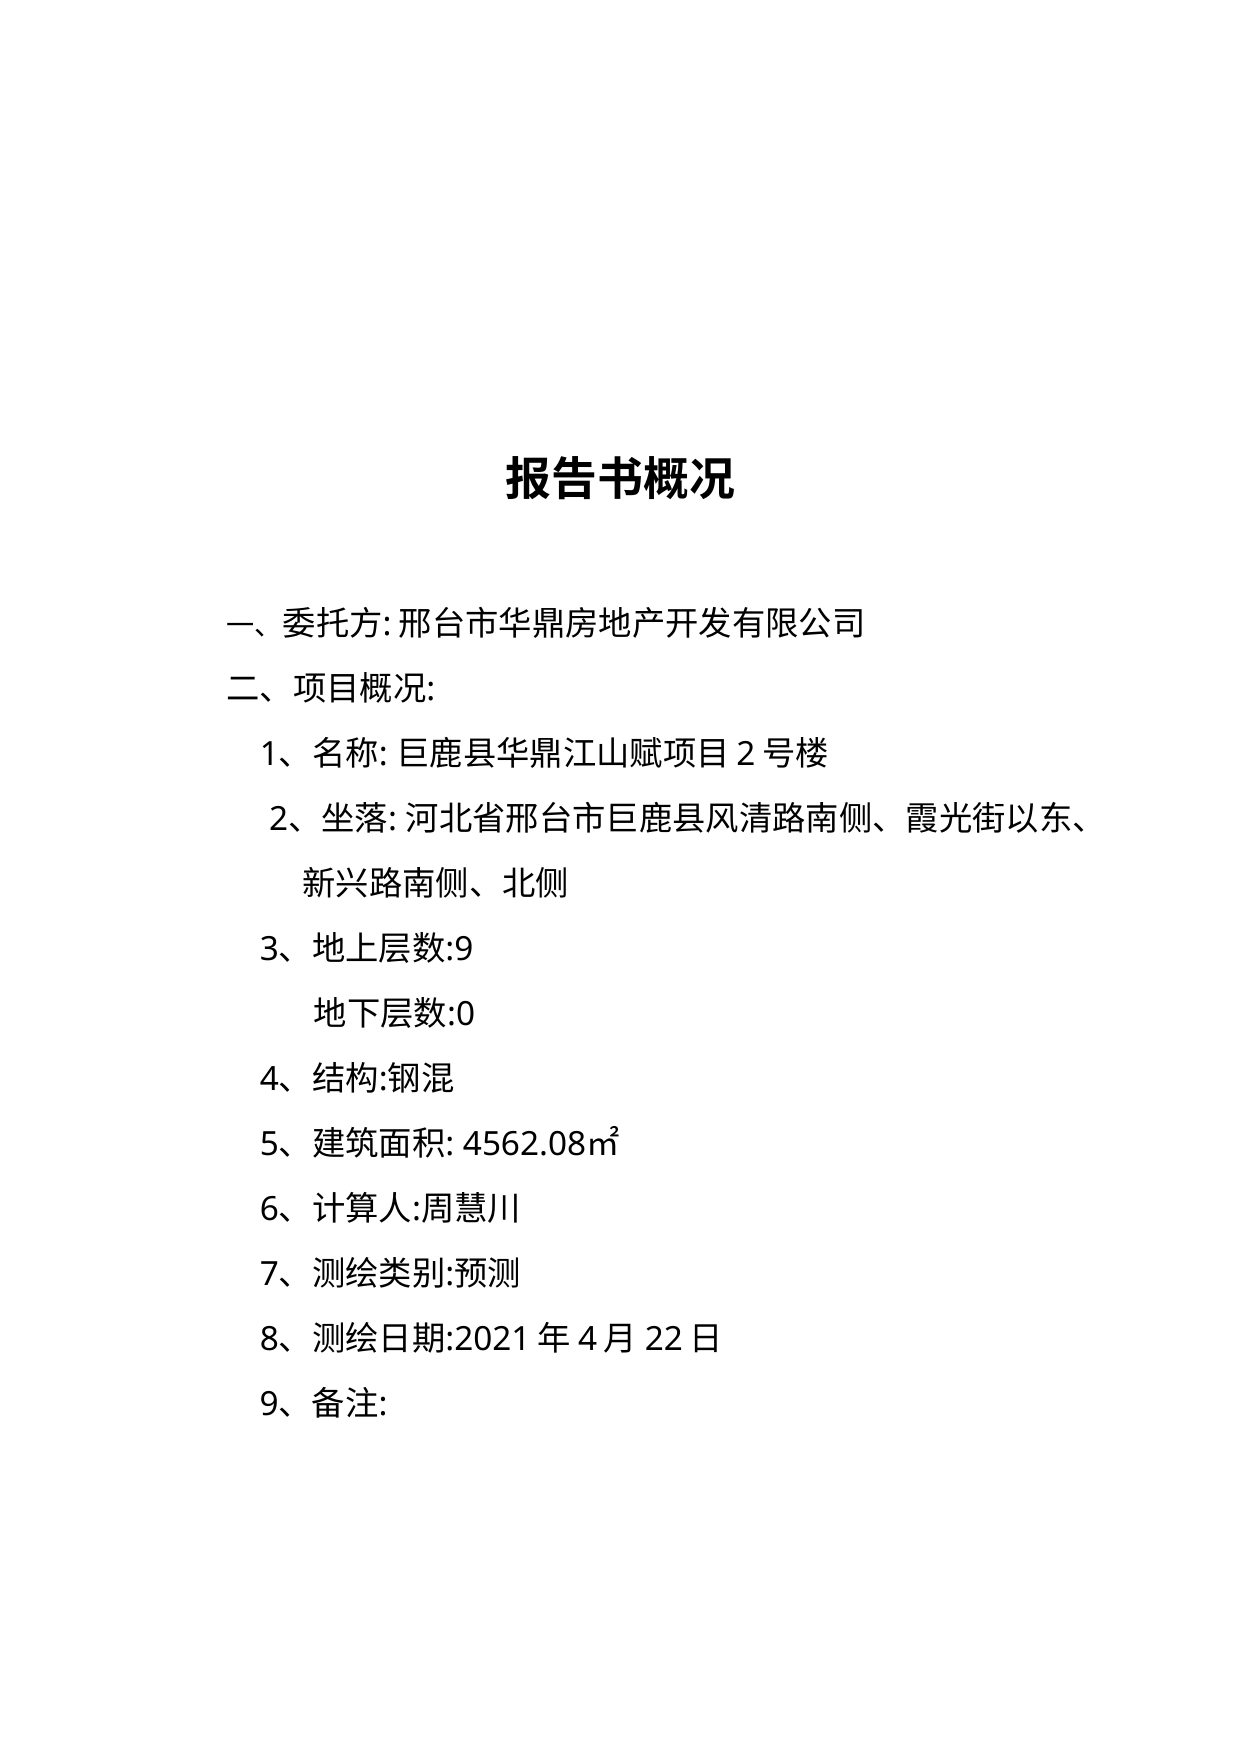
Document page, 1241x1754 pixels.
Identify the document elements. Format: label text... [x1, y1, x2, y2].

text 9、备注: [259, 1369, 1081, 1434]
text 二、项目概况: [159, 654, 1081, 719]
text 2、坐落: 河北省邢台市巨鹿县风清路南侧、霞光街以东、新兴路南侧、北侧 [269, 784, 1081, 914]
text 6、计算人:周慧川 [159, 1174, 1081, 1239]
text 3、地上层数:9 [159, 914, 1081, 979]
text 4、结构:钢混 [159, 1044, 1081, 1109]
text 地下层数:0 [159, 979, 1081, 1044]
text 报告书概况 [159, 426, 1081, 524]
list 委托方: 邢台市华鼎房地产开发有限公司 [159, 589, 1081, 654]
text 8、测绘日期:2021年 4月 22日 [159, 1304, 1081, 1369]
text 7、测绘类别:预测 [159, 1239, 1081, 1304]
text 1、名称: 巨鹿县华鼎江山赋项目2号楼 [159, 719, 1081, 784]
text 5、建筑面积: 4562.08㎡ [159, 1109, 1081, 1174]
